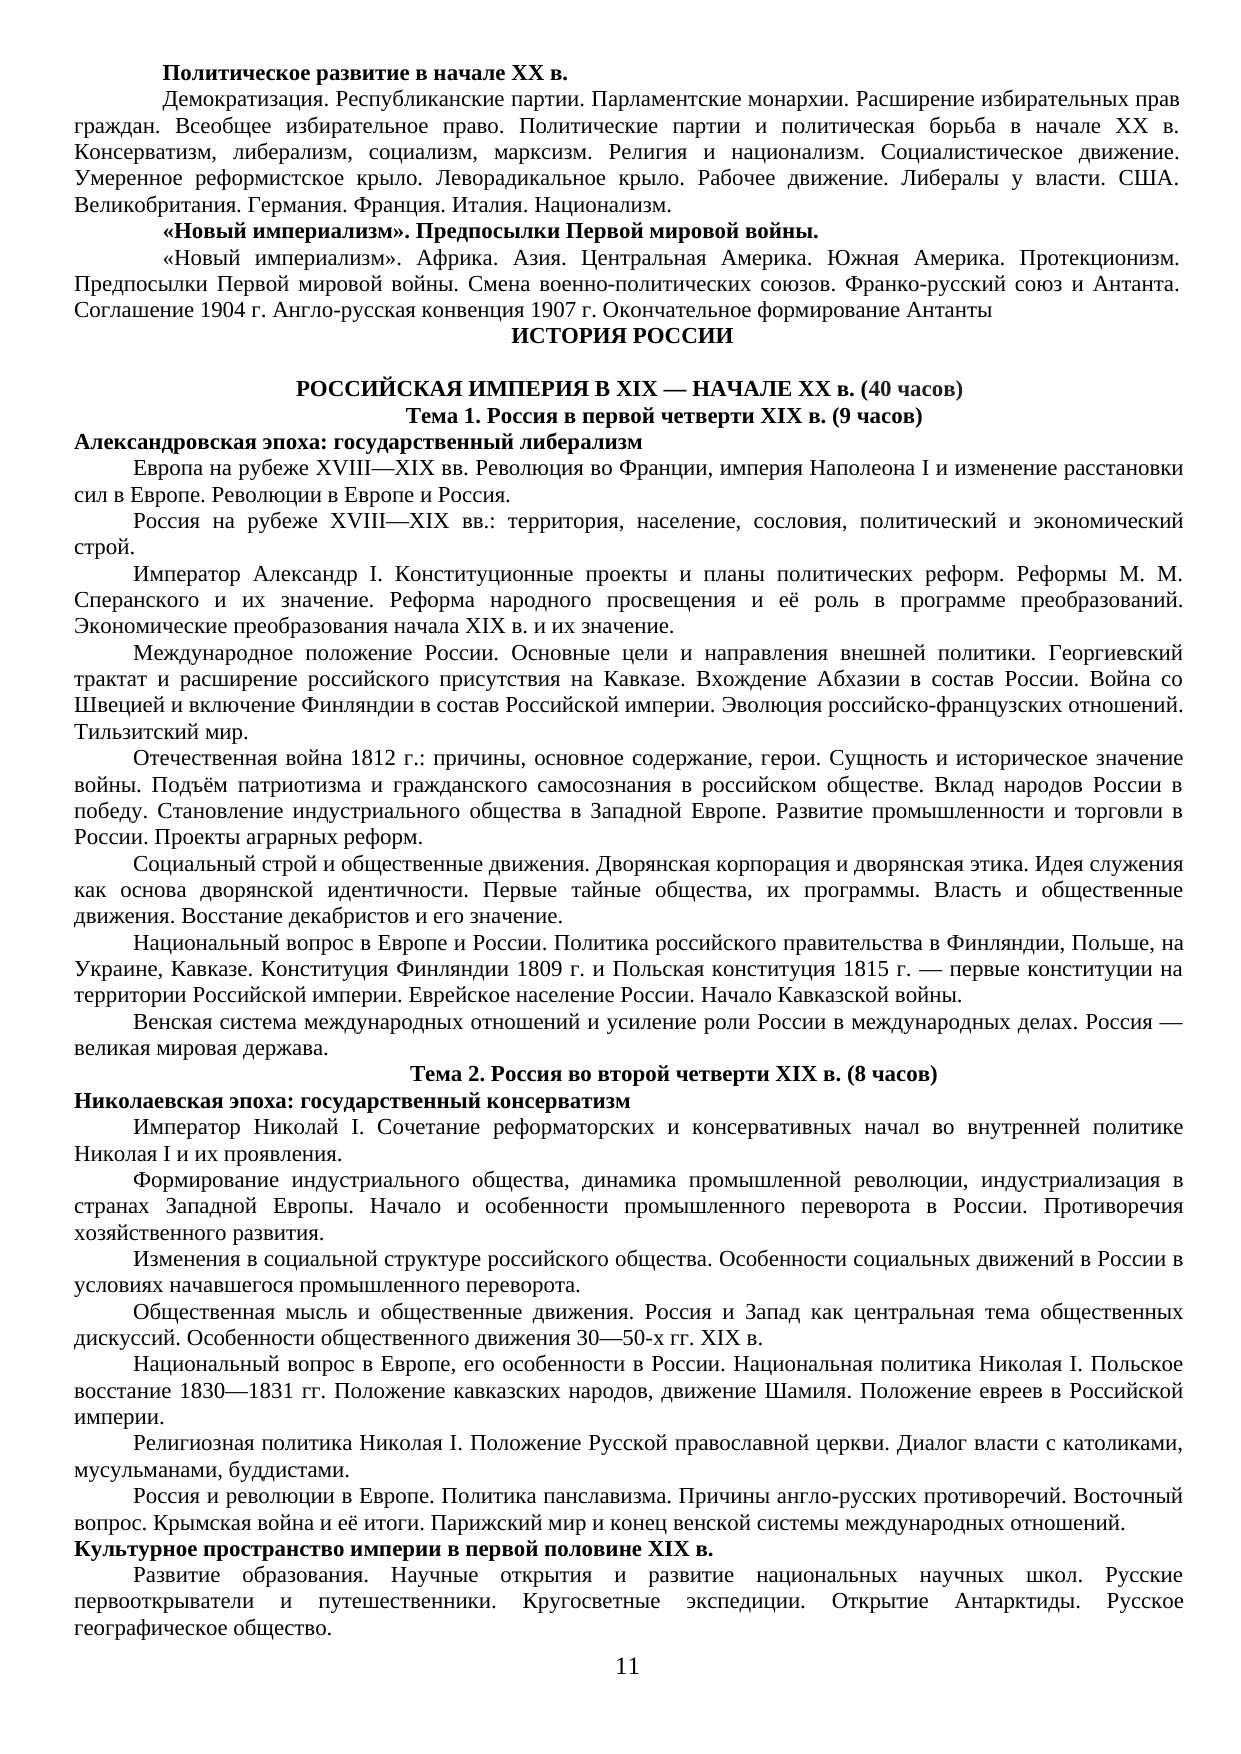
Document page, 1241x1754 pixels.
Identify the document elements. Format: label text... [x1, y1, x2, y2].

text Социальный строй и общественные движения. Дворянская корпорация и дворянская этика. Идея служения как основа дворянской идентичности. Первые тайные общества, их программы. Власть и общественные движения. Восстание декабристов и его значение. [74, 850, 1185, 929]
text Россия на рубеже XVIII—XIX вв.: территория, население, сословия, политический и экономический строй. [74, 507, 1185, 560]
text Александровская эпоха: государственный либерализм [74, 428, 1185, 454]
text Европа на рубеже XVIII—XIX вв. Революция во Франции, империя Наполеона I и изменение расстановки сил в Европе. Революции в Европе и Россия. [74, 454, 1185, 507]
text Политическое развитие в начале XX в. [74, 59, 1181, 85]
text Изменения в социальной структуре российского общества. Особенности социальных движений в России в условиях начавшегося промышленного переворота. [74, 1245, 1185, 1298]
text ИСТОРИЯ РОССИИ [74, 323, 1135, 349]
text Демократизация. Республиканские партии. Парламентские монархии. Расширение избирательных прав граждан. Всеобщее избирательное право. Политические партии и политическая борьба в начале ХХ в. Консерватизм, либерализм, социализм, марксизм. Религия и национализм. Социалистическое движение. Умеренное реформистское крыло. Леворадикальное крыло. Рабочее движение. Либералы у власти. США. Великобритания. Германия. Франция. Италия. Национализм. [74, 85, 1181, 217]
text Николаевская эпоха: государственный консерватизм [74, 1087, 1185, 1113]
text «Новый империализм». Африка. Азия. Центральная Америка. Южная Америка. Протекционизм. Предпосылки Первой мировой войны. Смена военно-политических союзов. Франко-русский союз и Антанта. Соглашение 1904 г. Англо-русская конвенция 1907 г. Окончательное формирование Антанты [74, 243, 1181, 323]
text Тема 1. Россия в первой четверти XIX в. (9 часов) [74, 402, 1181, 428]
text Формирование индустриального общества, динамика промышленной революции, индустриализация в странах Западной Европы. Начало и особенности промышленного переворота в России. Противоречия хозяйственного развития. [74, 1166, 1185, 1245]
text Национальный вопрос в Европе и России. Политика российского правительства в Финляндии, Польше, на Украине, Кавказе. Конституция Финляндии 1809 г. и Польская конституция 1815 г. — первые конституции на территории Российской империи. Еврейское население России. Начало Кавказской войны. [74, 929, 1185, 1008]
text Общественная мысль и общественные движения. Россия и Запад как центральная тема общественных дискуссий. Особенности общественного движения 30—50-х гг. XIX в. [74, 1298, 1185, 1350]
text Тема 2. Россия во второй четверти XIX в. (8 часов) [74, 1061, 1185, 1087]
text Россия и революции в Европе. Политика панславизма. Причины англо-русских противоречий. Восточный вопрос. Крымская война и её итоги. Парижский мир и конец венской системы международных отношений. [74, 1482, 1185, 1535]
text «Новый империализм». Предпосылки Первой мировой войны. [74, 217, 1181, 243]
text Император Александр I. Конституционные проекты и планы политических реформ. Реформы М. М. Сперанского и их значение. Реформа народного просвещения и её роль в программе преобразований. Экономические преобразования начала XIX в. и их значение. [74, 560, 1185, 639]
text Венская система международных отношений и усиление роли России в международных делах. Россия — великая мировая держава. [74, 1008, 1185, 1061]
text Религиозная политика Николая I. Положение Русской православной церкви. Диалог власти с католиками, мусульманами, буддистами. [74, 1429, 1185, 1482]
text Национальный вопрос в Европе, его особенности в России. Национальная политика Николая I. Польское восстание 1830—1831 гг. Положение кавказских народов, движение Шамиля. Положение евреев в Российской империи. [74, 1350, 1185, 1429]
text Развитие образования. Научные открытия и развитие национальных научных школ. Русские первооткрыватели и путешественники. Кругосветные экспедиции. Открытие Антарктиды. Русское географическое общество. [74, 1561, 1185, 1640]
text Международное положение России. Основные цели и направления внешней политики. Георгиевский трактат и расширение российского присутствия на Кавказе. Вхождение Абхазии в состав России. Война со Швецией и включение Финляндии в состав Российской империи. Эволюция российско-французских отношений. Тильзитский мир. [74, 639, 1185, 744]
text Отечественная война 1812 г.: причины, основное содержание, герои. Сущность и историческое значение войны. Подъём патриотизма и гражданского самосознания в российском обществе. Вклад народов России в победу. Становление индустриального общества в Западной Европе. Развитие промышленности и торговли в России. Проекты аграрных реформ. [74, 744, 1185, 850]
text Император Николай I. Сочетание реформаторских и консервативных начал во внутренней политике Николая I и их проявления. [74, 1113, 1185, 1166]
text РОССИЙСКАЯ ИМПЕРИЯ В XIX — НАЧАЛЕ XX в. (40 часов) [74, 375, 1185, 402]
text Культурное пространство империи в первой половине XIX в. [74, 1535, 1185, 1561]
